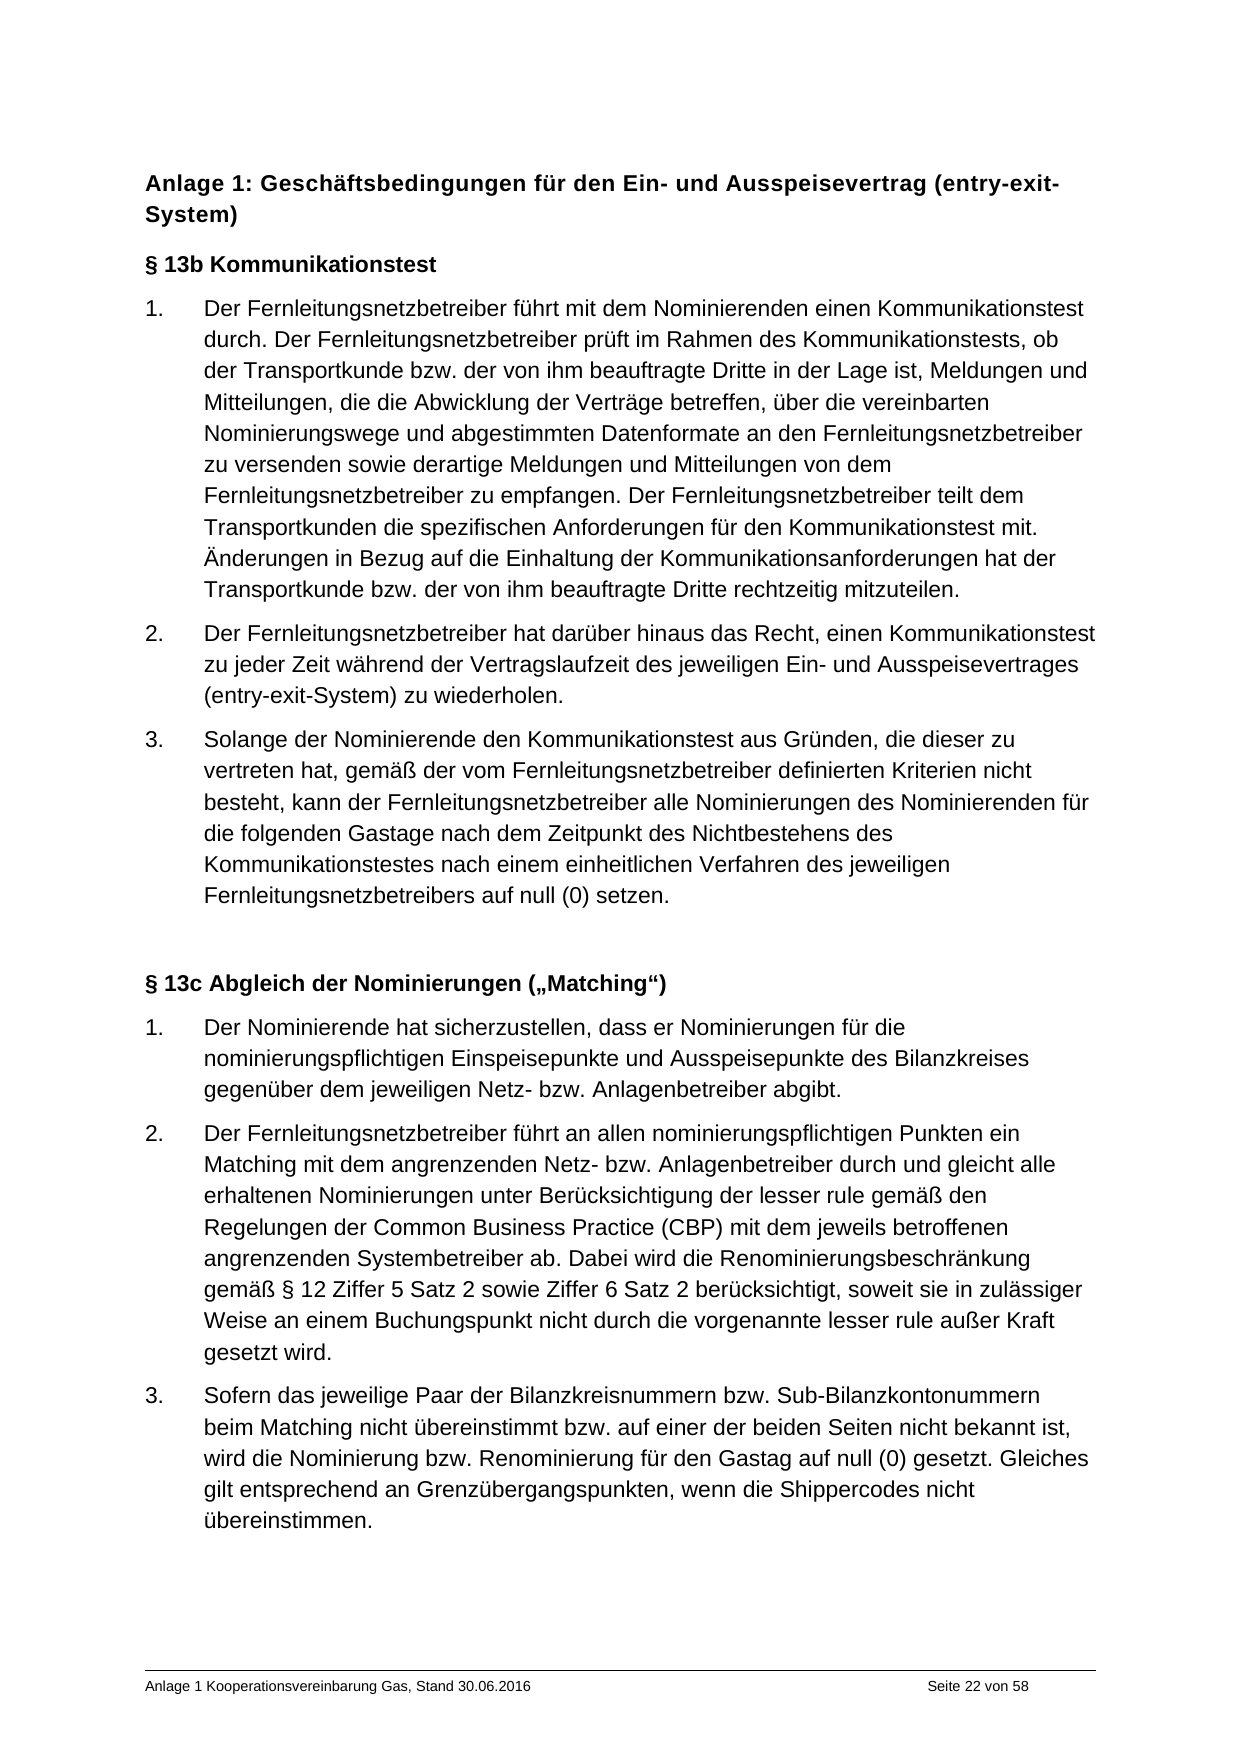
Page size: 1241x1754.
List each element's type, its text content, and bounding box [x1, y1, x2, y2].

list Sofern das jeweilige Paar der Bilanzkreisnummern bzw. Sub-Bilanzkontonummern beim Matching nicht übereinstimmt bzw. auf einer der beiden Seiten nicht bekannt ist, wird die Nominierung bzw. Renominierung für den Gastag auf null (0) gesetzt. Gleiches gilt entsprechend an Grenzübergangspunkten, wenn die Shippercodes nicht übereinstimmen. [145, 1377, 1096, 1533]
list Der Fernleitungsnetzbetreiber hat darüber hinaus das Recht, einen Kommunikationstest zu jeder Zeit während der Vertragslaufzeit des jeweiligen Ein- und Ausspeisevertrages (entry-exit-System) zu wiederholen. [145, 615, 1096, 708]
list Der Nominierende hat sicherzustellen, dass er Nominierungen für die nominierungspflichtigen Einspeisepunkte und Ausspeisepunkte des Bilanzkreises gegenüber dem jeweiligen Netz- bzw. Anlagenbetreiber abgibt. [145, 1008, 1096, 1102]
subtitle § 13c Abgleich der Nominierungen („Matching“) [145, 958, 1096, 996]
list Solange der Nominierende den Kommunikationstest aus Gründen, die dieser zu vertreten hat, gemäß der vom Fernleitungsnetzbetreiber definierten Kriterien nicht besteht, kann der Fernleitungsnetzbetreiber alle Nominierungen des Nominierenden für die folgenden Gastage nach dem Zeitpunkt des Nichtbestehens des Kommunikationstestes nach einem einheitlichen Verfahren des jeweiligen Fernleitungsnetzbetreibers auf null (0) setzen. [145, 721, 1096, 908]
list Der Fernleitungsnetzbetreiber führt an allen nominierungspflichtigen Punkten ein Matching mit dem angrenzenden Netz- bzw. Anlagenbetreiber durch und gleicht alle erhaltenen Nominierungen unter Berücksichtigung der lesser rule gemäß den Regelungen der Common Business Practice (CBP) mit dem jeweils betroffenen angrenzenden Systembetreiber ab. Dabei wird die Renominierungsbeschränkung gemäß § 12 Ziffer 5 Satz 2 sowie Ziffer 6 Satz 2 berücksichtigt, soweit sie in zulässiger Weise an einem Buchungspunkt nicht durch die vorgenannte lesser rule außer Kraft gesetzt wird. [145, 1115, 1096, 1365]
list Der Fernleitungsnetzbetreiber führt mit dem Nominierenden einen Kommunikationstest durch. Der Fernleitungsnetzbetreiber prüft im Rahmen des Kommunikationstests, ob der Transportkunde bzw. der von ihm beauftragte Dritte in der Lage ist, Meldungen und Mitteilungen, die die Abwicklung der Verträge betreffen, über die vereinbarten Nominierungswege und abgestimmten Datenformate an den Fernleitungsnetzbetreiber zu versenden sowie derartige Meldungen und Mitteilungen von dem Fernleitungsnetzbetreiber zu empfangen. Der Fernleitungsnetzbetreiber teilt dem Transportkunden die spezifischen Anforderungen für den Kommunikationstest mit. Änderungen in Bezug auf die Einhaltung der Kommunikationsanforderungen hat der Transportkunde bzw. der von ihm beauftragte Dritte rechtzeitig mitzuteilen. [145, 290, 1096, 602]
subtitle § 13b Kommunikationstest [145, 240, 1096, 277]
